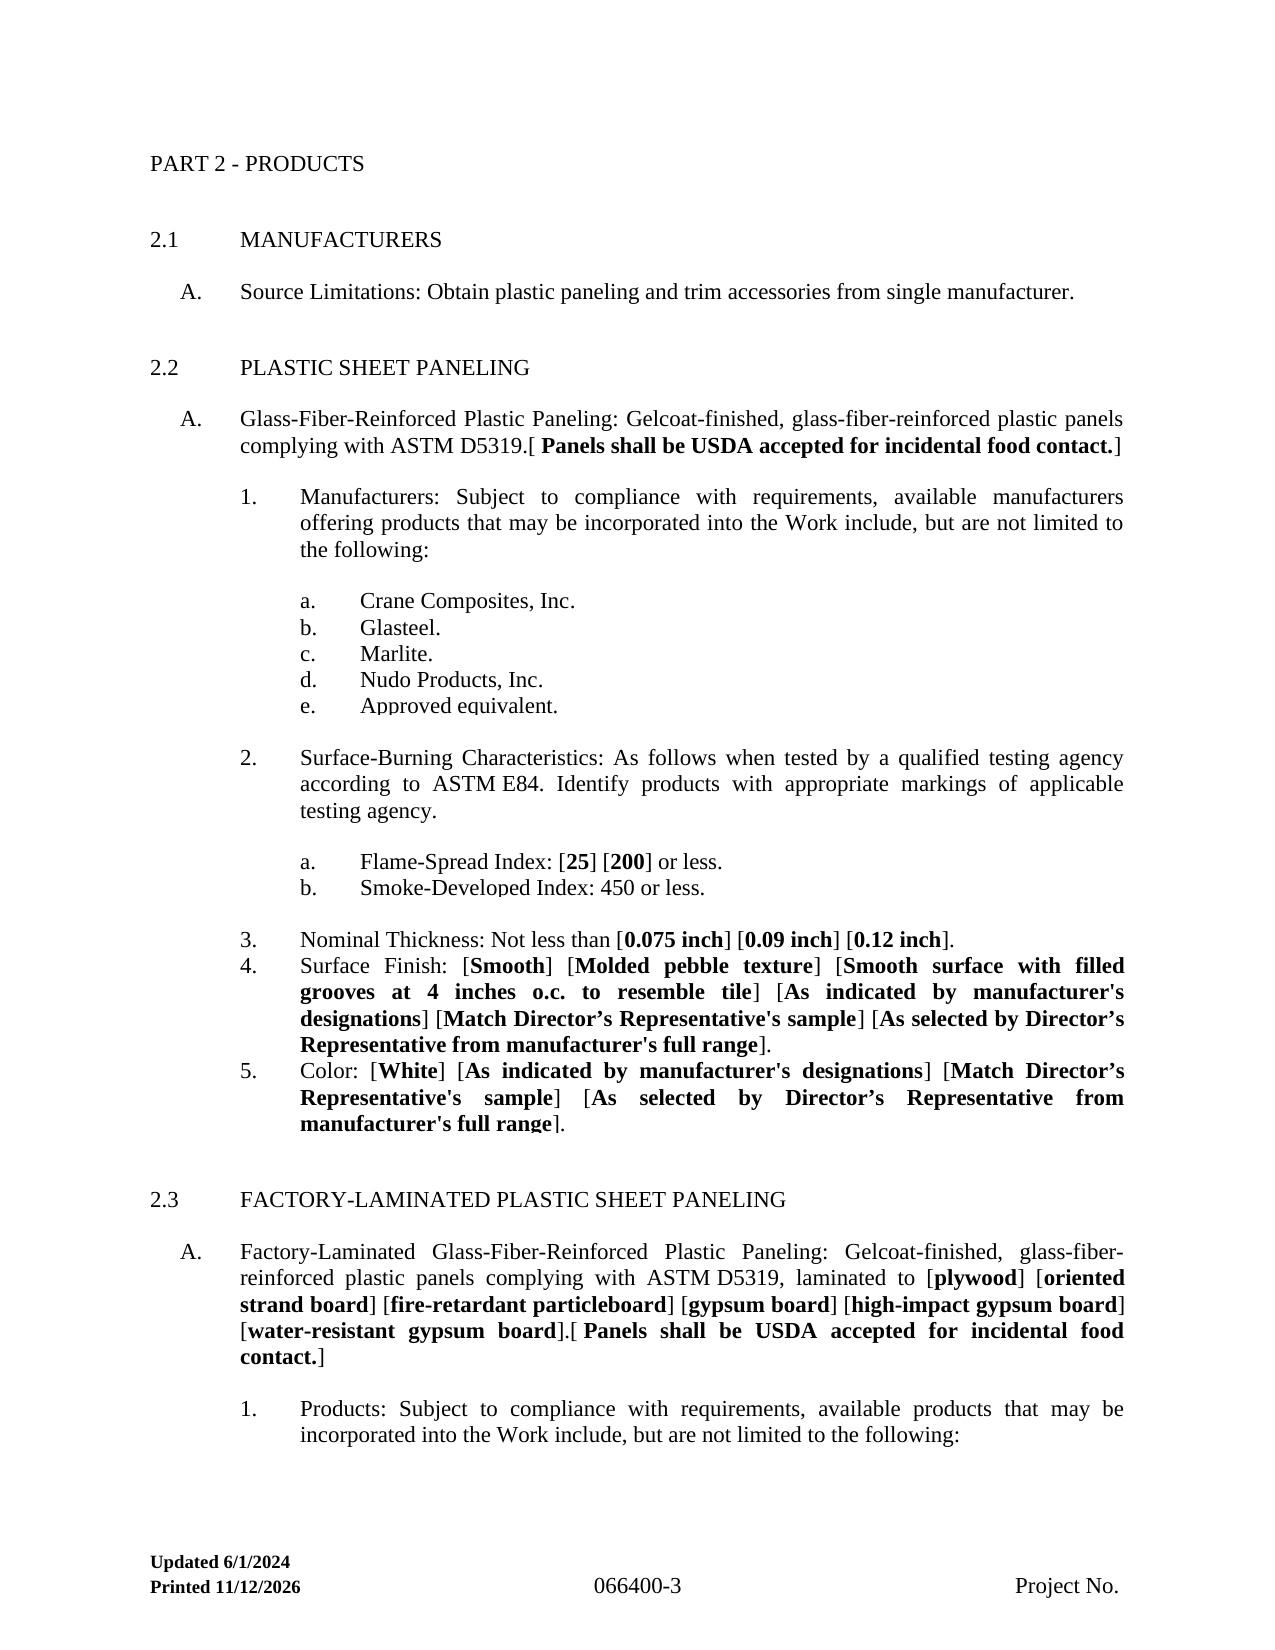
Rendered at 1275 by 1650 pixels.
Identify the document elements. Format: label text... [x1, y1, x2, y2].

text Nudo Products, Inc. [300, 666, 1125, 693]
text Nominal Thickness: Not less than [0.075 inch] [0.09 inch] [0.12 inch]. [240, 926, 1125, 952]
text Smoke-Developed Index: 450 or less. [300, 874, 1125, 897]
text Glass-Fiber-Reinforced Plastic Paneling: Gelcoat-finished, glass-fiber-reinforced plastic panels complying with ASTM D5319.[ Panels shall be USDA accepted for incidental food contact.] [180, 405, 1125, 458]
text Factory-Laminated Glass-Fiber-Reinforced Plastic Paneling: Gelcoat-finished, glass-fiber-reinforced plastic panels complying with ASTM D5319, laminated to [plywood] [oriented strand board] [fire-retardant particleboard] [gypsum board] [high-impact gypsum board] [water-resistant gypsum board].[ Panels shall be USDA accepted for incidental food contact.] [180, 1238, 1125, 1370]
text Source Limitations: Obtain plastic paneling and trim accessories from single manufacturer. [180, 278, 1125, 304]
text Flame-Spread Index: [25] [200] or less. [300, 848, 1125, 874]
text Manufacturers: Subject to compliance with requirements, available manufacturers offering products that may be incorporated into the Work include, but are not limited to the following: [240, 483, 1125, 562]
text PLASTIC SHEET PANELING [150, 354, 1125, 376]
text Approved equivalent. [300, 693, 1125, 715]
text Crane Composites, Inc. [300, 587, 1125, 613]
text Marlite. [300, 640, 1125, 666]
text MANUFACTURERS [150, 226, 1125, 253]
text Surface Finish: [Smooth] [Molded pebble texture] [Smooth surface with filled grooves at 4 inches o.c. to resemble tile] [As indicated by manufacturer's designations] [Match Director’s Representative's sample] [As selected by Director’s Representative from manufacturer's full range]. [240, 952, 1125, 1057]
text PRODUCTS [150, 150, 1125, 172]
text Products: Subject to compliance with requirements, available products that may be incorporated into the Work include, but are not limited to the following: [240, 1395, 1125, 1447]
text Surface-Burning Characteristics: As follows when tested by a qualified testing agency according to ASTM E84. Identify products with appropriate markings of applicable testing agency. [240, 744, 1125, 823]
text Glasteel. [300, 613, 1125, 640]
text FACTORY-LAMINATED PLASTIC SHEET PANELING [150, 1187, 1125, 1213]
text Color: [White] [As indicated by manufacturer's designations] [Match Director’s Representative's sample] [As selected by Director’s Representative from manufacturer's full range]. [240, 1057, 1125, 1133]
